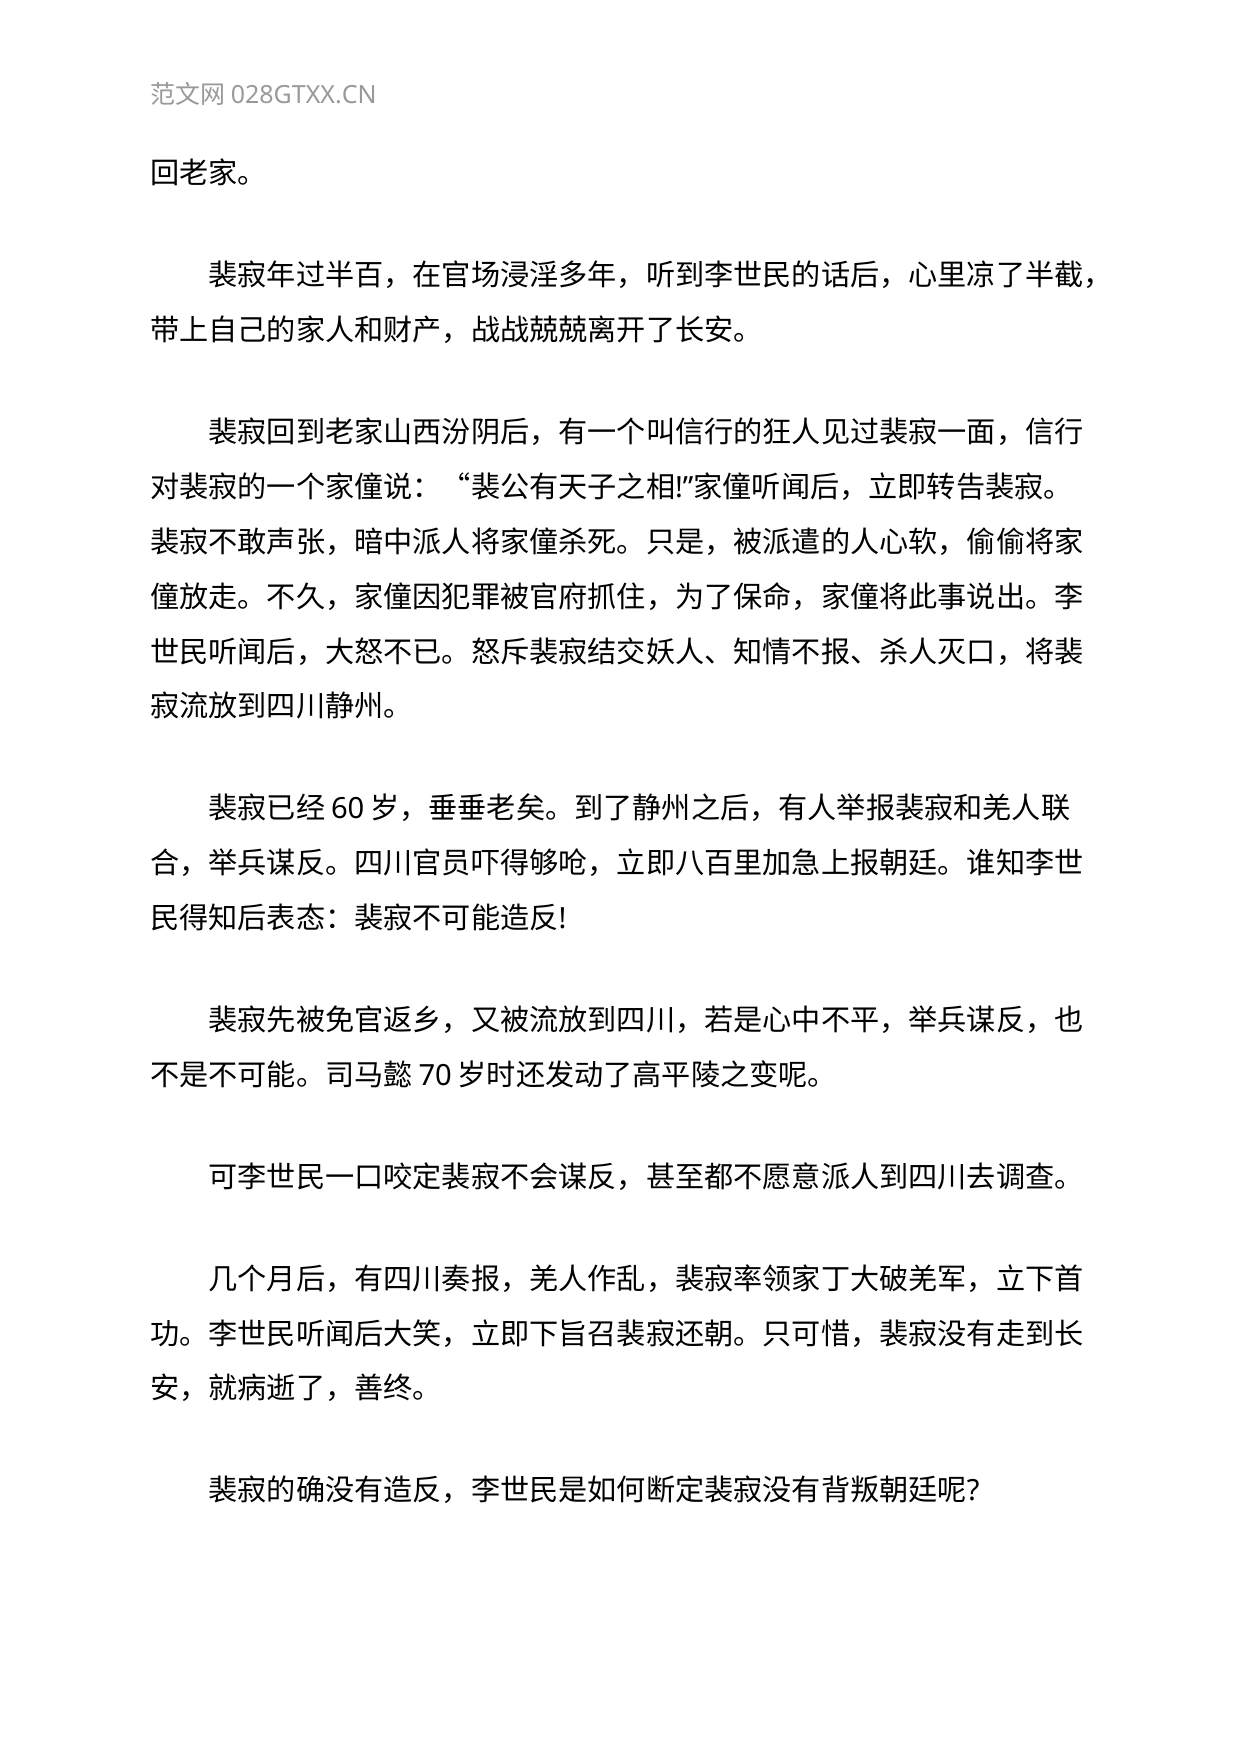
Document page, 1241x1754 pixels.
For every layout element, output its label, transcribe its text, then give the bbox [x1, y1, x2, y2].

text 裴寂的确没有造反，李世民是如何断定裴寂没有背叛朝廷呢? [150, 1467, 1090, 1509]
text 几个月后，有四川奏报，羌人作乱，裴寂率领家丁大破羌军，立下首功。李世民听闻后大笑，立即下旨召裴寂还朝。只可惜，裴寂没有走到长安，就病逝了，善终。 [150, 1255, 1090, 1407]
text 裴寂已经60岁，垂垂老矣。到了静州之后，有人举报裴寂和羌人联合，举兵谋反。四川官员吓得够呛，立即八百里加急上报朝廷。谁知李世民得知后表态：裴寂不可能造反! [150, 785, 1090, 937]
text 裴寂先被免官返乡，又被流放到四川，若是心中不平，举兵谋反，也不是不可能。司马懿70岁时还发动了高平陵之变呢。 [150, 997, 1090, 1094]
text 裴寂年过半百，在官场浸淫多年，听到李世民的话后，心里凉了半截，带上自己的家人和财产，战战兢兢离开了长安。 [150, 252, 1090, 349]
text 裴寂回到老家山西汾阴后，有一个叫信行的狂人见过裴寂一面，信行对裴寂的一个家僮说：“裴公有天子之相!”家僮听闻后，立即转告裴寂。裴寂不敢声张，暗中派人将家僮杀死。只是，被派遣的人心软，偷偷将家僮放走。不久，家僮因犯罪被官府抓住，为了保命，家僮将此事说出。李世民听闻后，大怒不已。怒斥裴寂结交妖人、知情不报、杀人灭口，将裴寂流放到四川静州。 [150, 408, 1090, 725]
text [150, 150, 1090, 192]
text 可李世民一口咬定裴寂不会谋反，甚至都不愿意派人到四川去调查。 [150, 1153, 1090, 1196]
